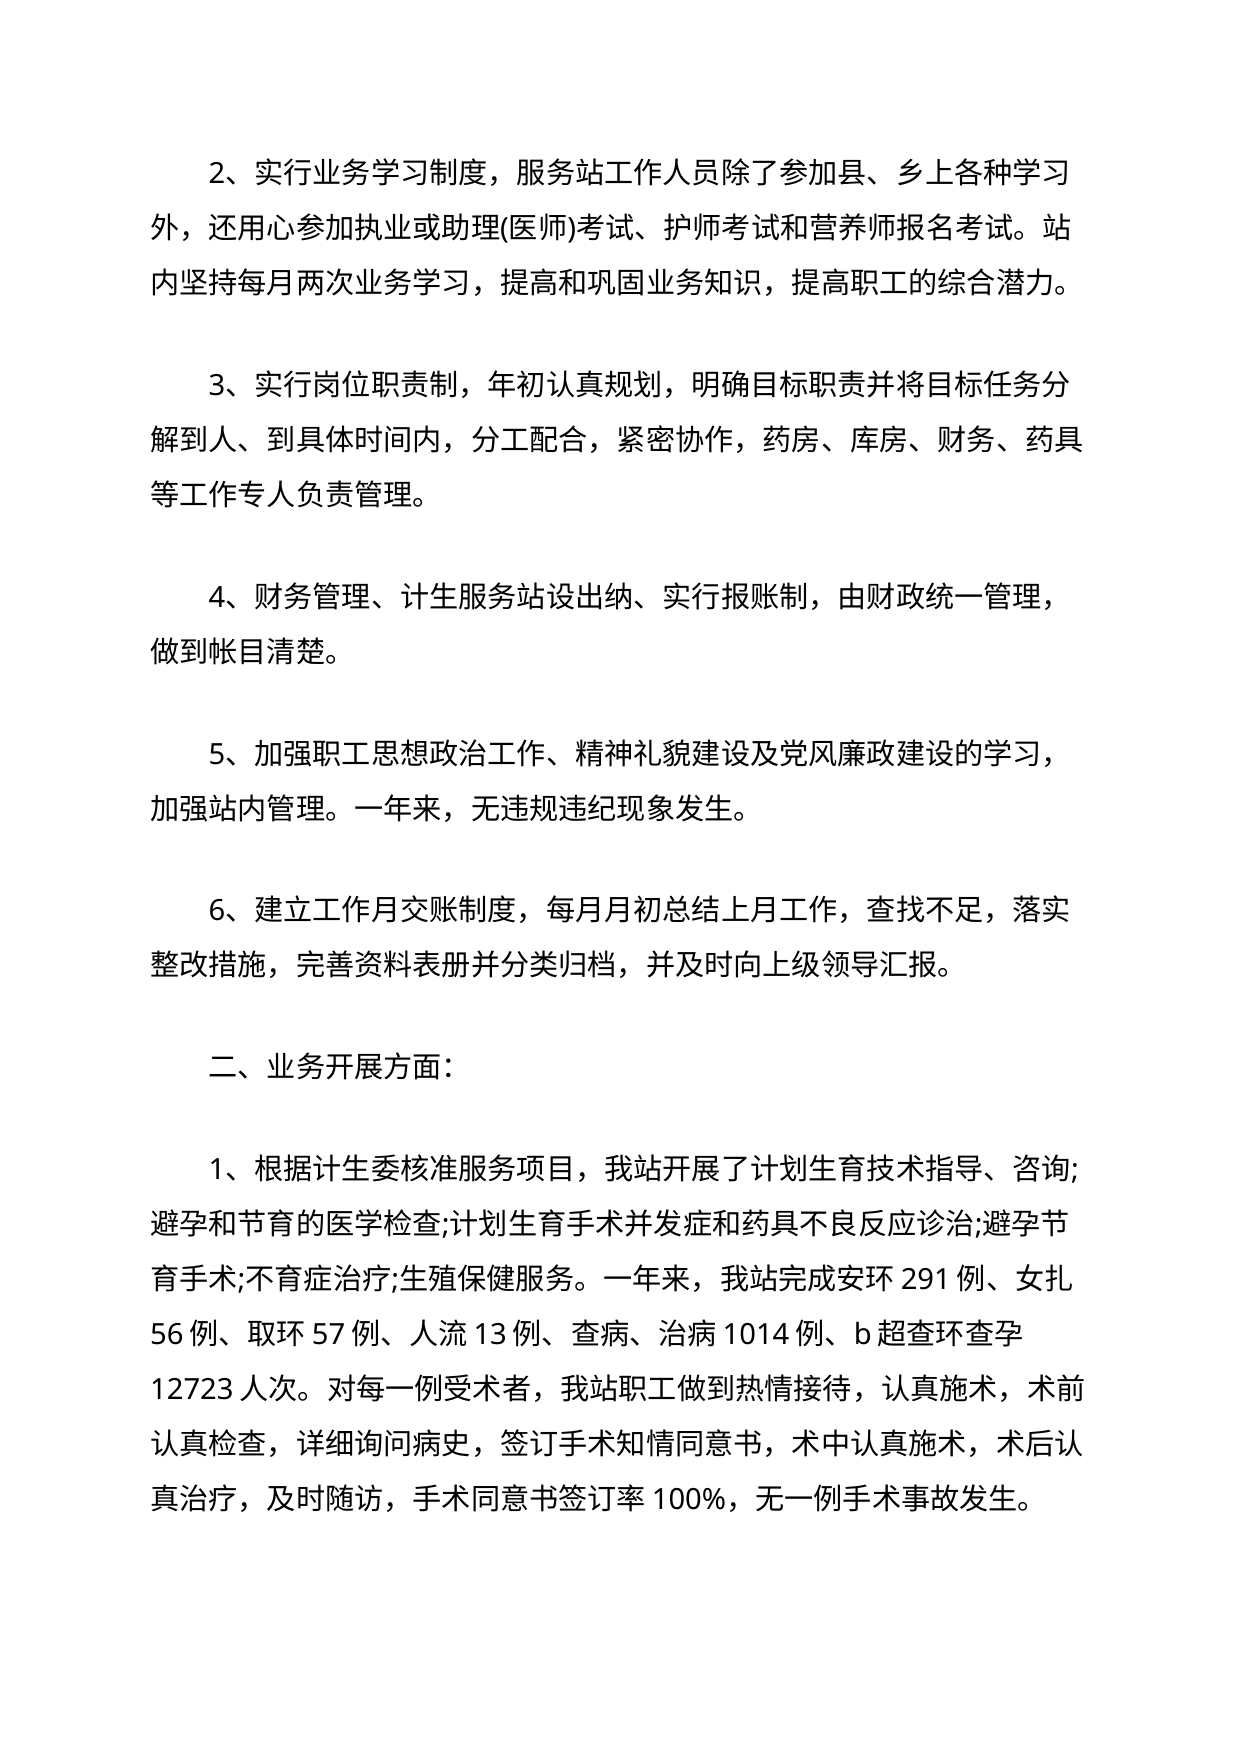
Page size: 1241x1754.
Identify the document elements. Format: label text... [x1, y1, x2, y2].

text 2、实行业务学习制度，服务站工作人员除了参加县、乡上各种学习外，还用心参加执业或助理(医师)考试、护师考试和营养师报名考试。站内坚持每月两次业务学习，提高和巩固业务知识，提高职工的综合潜力。 [150, 150, 1090, 302]
text 4、财务管理、计生服务站设出纳、实行报账制，由财政统一管理，做到帐目清楚。 [150, 573, 1090, 671]
text 二、业务开展方面： [150, 1044, 1090, 1086]
text 3、实行岗位职责制，年初认真规划，明确目标职责并将目标任务分解到人、到具体时间内，分工配合，紧密协作，药房、库房、财务、药具等工作专人负责管理。 [150, 362, 1090, 514]
text 1、根据计生委核准服务项目，我站开展了计划生育技术指导、咨询;避孕和节育的医学检查;计划生育手术并发症和药具不良反应诊治;避孕节育手术;不育症治疗;生殖保健服务。一年来，我站完成安环291例、女扎56例、取环57例、人流13例、查病、治病1014例、b超查环查孕12723人次。对每一例受术者，我站职工做到热情接待，认真施术，术前认真检查，详细询问病史，签订手术知情同意书，术中认真施术，术后认真治疗，及时随访，手术同意书签订率100%，无一例手术事故发生。 [150, 1146, 1090, 1518]
text 5、加强职工思想政治工作、精神礼貌建设及党风廉政建设的学习，加强站内管理。一年来，无违规违纪现象发生。 [150, 730, 1090, 827]
text 6、建立工作月交账制度，每月月初总结上月工作，查找不足，落实整改措施，完善资料表册并分类归档，并及时向上级领导汇报。 [150, 887, 1090, 984]
